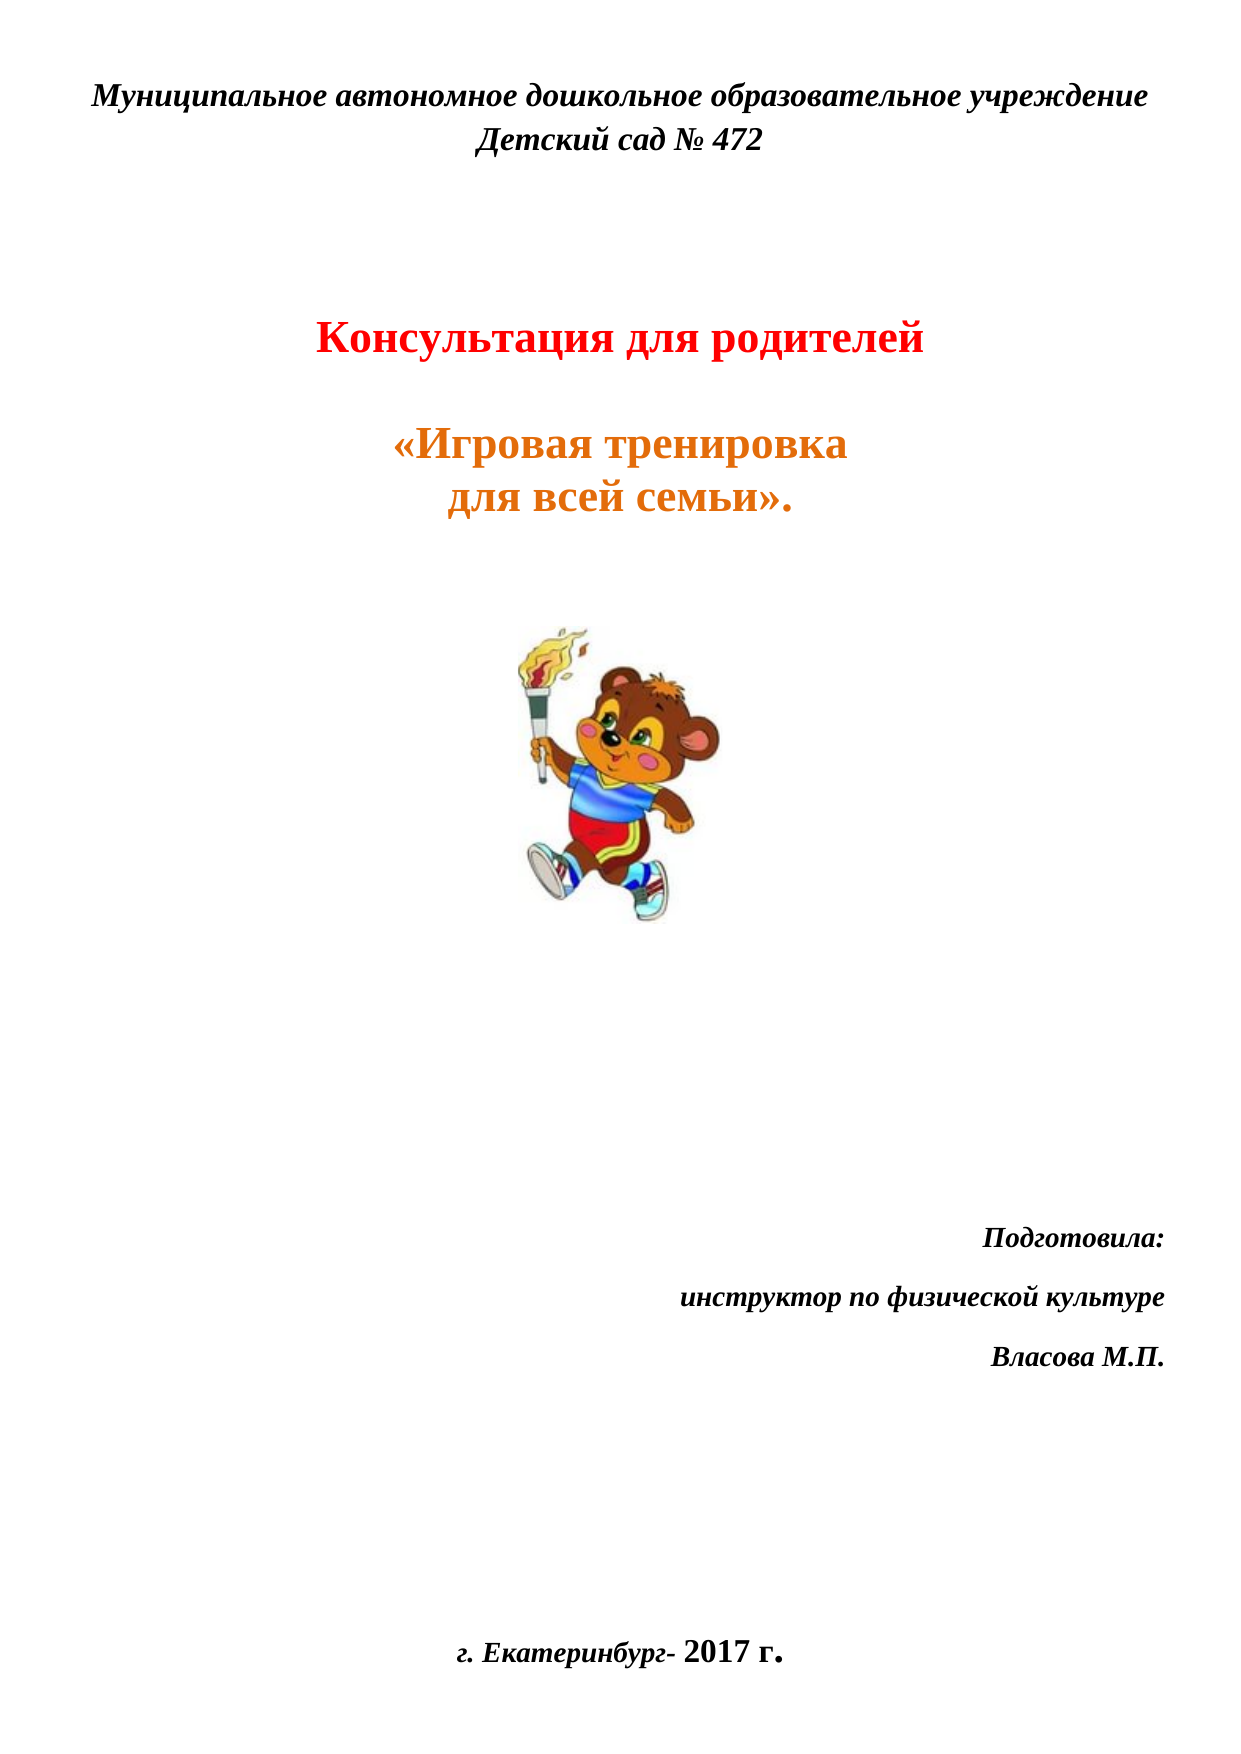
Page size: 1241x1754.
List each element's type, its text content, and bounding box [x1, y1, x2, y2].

text «Игровая тренировка [75, 415, 1165, 468]
text г. Екатеринбург- 2017 г. [75, 1623, 1165, 1671]
text Власова М.П. [75, 1339, 1165, 1372]
picture [517, 626, 723, 924]
text Подготовила: [75, 1220, 1165, 1253]
text инструктор по физической культуре [75, 1279, 1165, 1313]
text Консультация для родителей [75, 310, 1165, 363]
text для всей семьи». [75, 468, 1165, 521]
text Муниципальное автономное дошкольное образовательное учреждение Детский сад № 472 [75, 75, 1165, 157]
